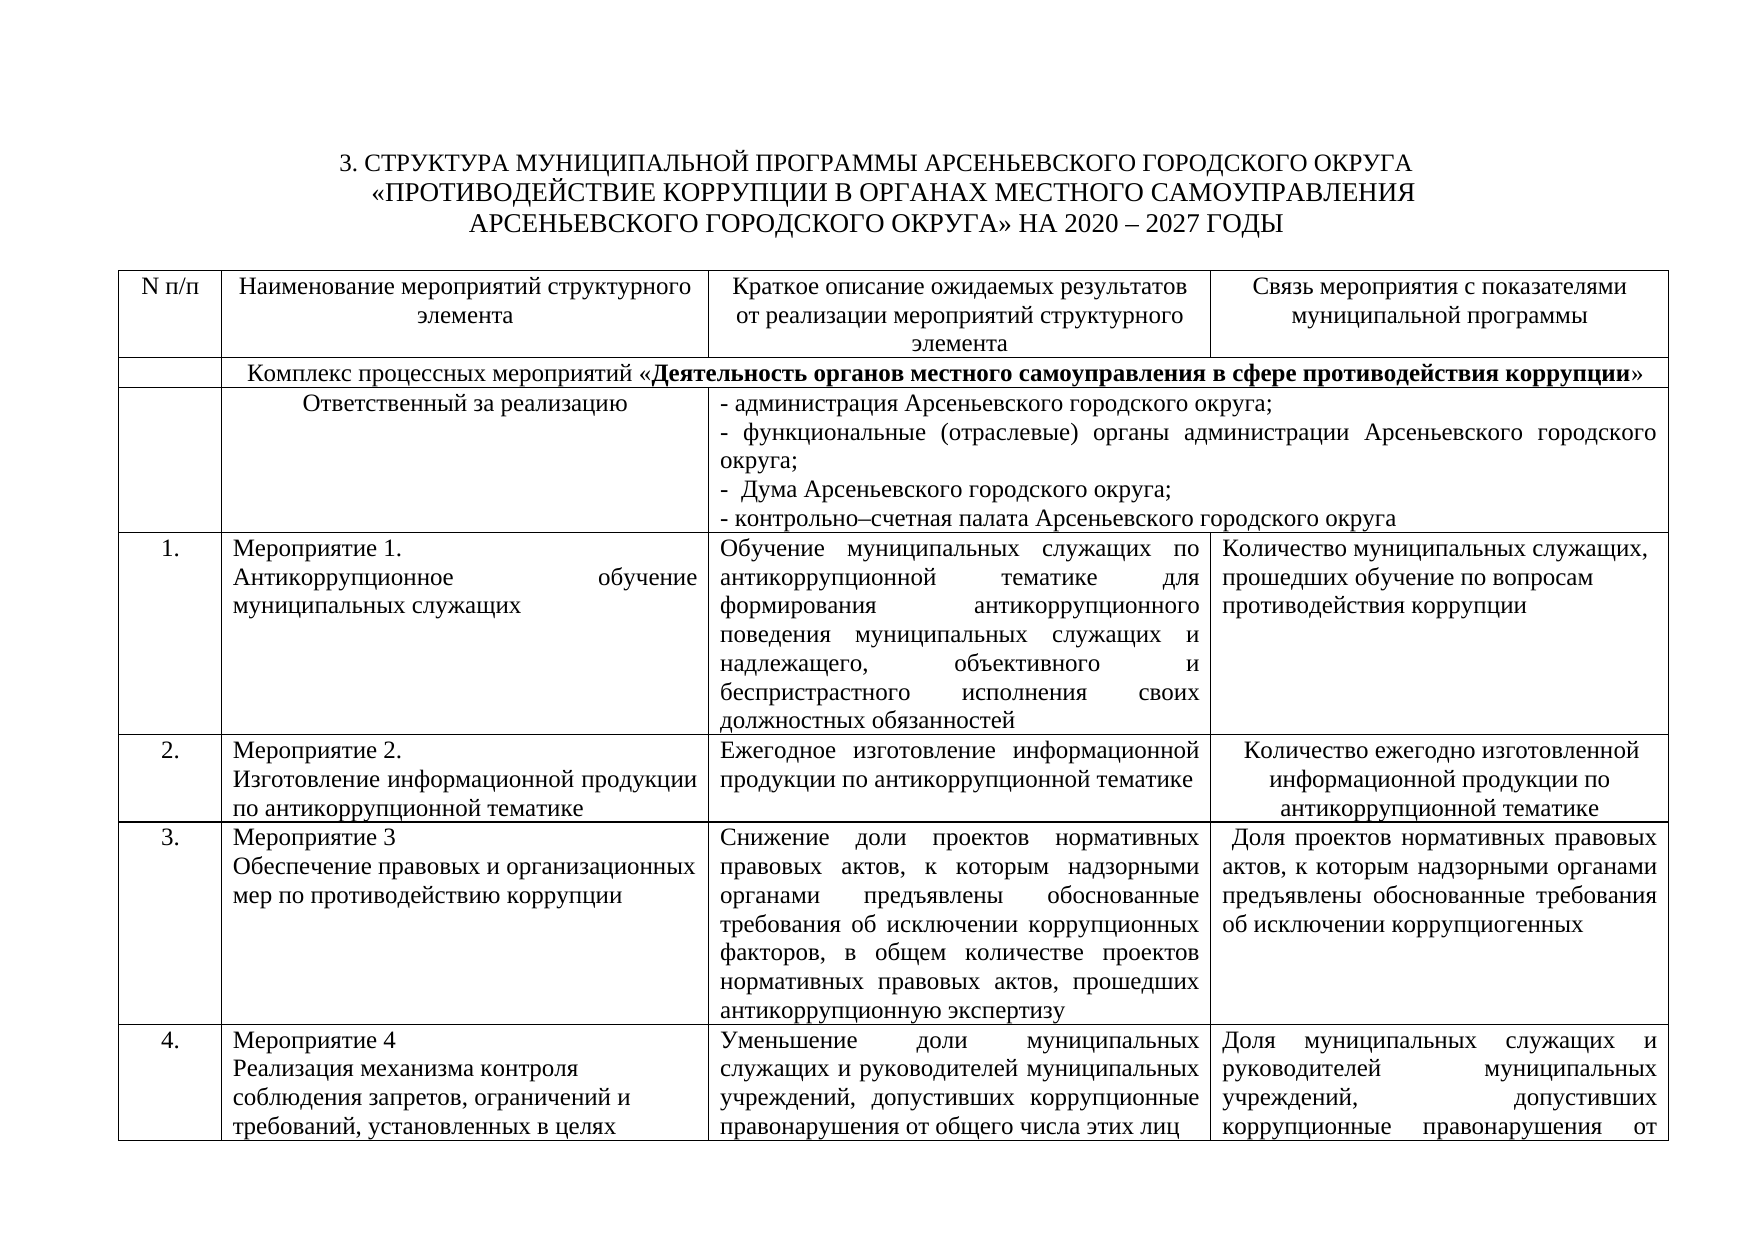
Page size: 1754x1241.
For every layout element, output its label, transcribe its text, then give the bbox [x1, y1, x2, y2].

table_cell 2. [119, 735, 221, 821]
table_header Краткое описание ожидаемых результатов от реализации мероприятий структурного элемента [709, 271, 1210, 357]
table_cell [709, 1025, 1210, 1140]
table_cell Доля проектов нормативных правовых актов, к которым надзорными органами предъявлены обоснованные требования об исключении коррупциогенных [1211, 823, 1668, 1024]
table_cell Мероприятие 1. Антикоррупционное обучение муниципальных служащих [222, 533, 708, 734]
table_cell 3. [119, 823, 221, 1024]
table_cell Мероприятие 2. Изготовление информационной продукции по антикоррупционной тематике [222, 735, 708, 821]
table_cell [222, 1025, 708, 1140]
text АРСЕНЬЕВСКОГО ГОРОДСКОГО ОКРУГА» НА 2020 – 2027 ГОДЫ [118, 208, 1634, 239]
table_cell - администрация Арсеньевского городского округа; - функциональные (отраслевые) органы администрации Арсеньевского городского округа; - Дума Арсеньевского городского округа; - контрольно–счетная палата Арсеньевского городского округа [709, 388, 1668, 532]
table_cell 1. [119, 533, 221, 734]
table_cell 4. [119, 1025, 221, 1140]
text 3. СТРУКТУРА МУНИЦИПАЛЬНОЙ ПРОГРАММЫ АРСЕНЬЕВСКОГО ГОРОДСКОГО ОКРУГА [118, 148, 1634, 176]
table_cell Количество ежегодно изготовленной информационной продукции по антикоррупционной тематике [1211, 735, 1668, 821]
table_cell Ответственный за реализацию [222, 388, 708, 532]
table_cell Комплекс процессных мероприятий «Деятельность органов местного самоуправления в сфере противодействия коррупции» [222, 358, 1668, 387]
table_cell Ежегодное изготовление информационной продукции по антикоррупционной тематике [709, 735, 1210, 821]
table_header N п/п [119, 271, 221, 357]
table_cell Обучение муниципальных служащих по антикоррупционной тематике для формирования антикоррупционного поведения муниципальных служащих и надлежащего, объективного и беспристрастного исполнения своих должностных обязанностей [709, 533, 1210, 734]
text «ПРОТИВОДЕЙСТВИЕ КОРРУПЦИИ В ОРГАНАХ МЕСТНОГО САМОУПРАВЛЕНИЯ [118, 176, 1634, 208]
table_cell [1211, 1025, 1668, 1140]
table_cell [119, 388, 221, 532]
table_header Связь мероприятия с показателями муниципальной программы [1211, 271, 1668, 357]
table_cell [119, 358, 221, 387]
table_header Наименование мероприятий структурного элемента [222, 271, 708, 357]
table_cell Мероприятие 3 Обеспечение правовых и организационных мер по противодействию коррупции [222, 823, 708, 1024]
table_cell Количество муниципальных служащих, прошедших обучение по вопросам противодействия коррупции [1211, 533, 1668, 734]
table_cell Снижение доли проектов нормативных правовых актов, к которым надзорными органами предъявлены обоснованные требования об исключении коррупционных факторов, в общем количестве проектов нормативных правовых актов, прошедших антикоррупционную экспертизу [709, 823, 1210, 1024]
